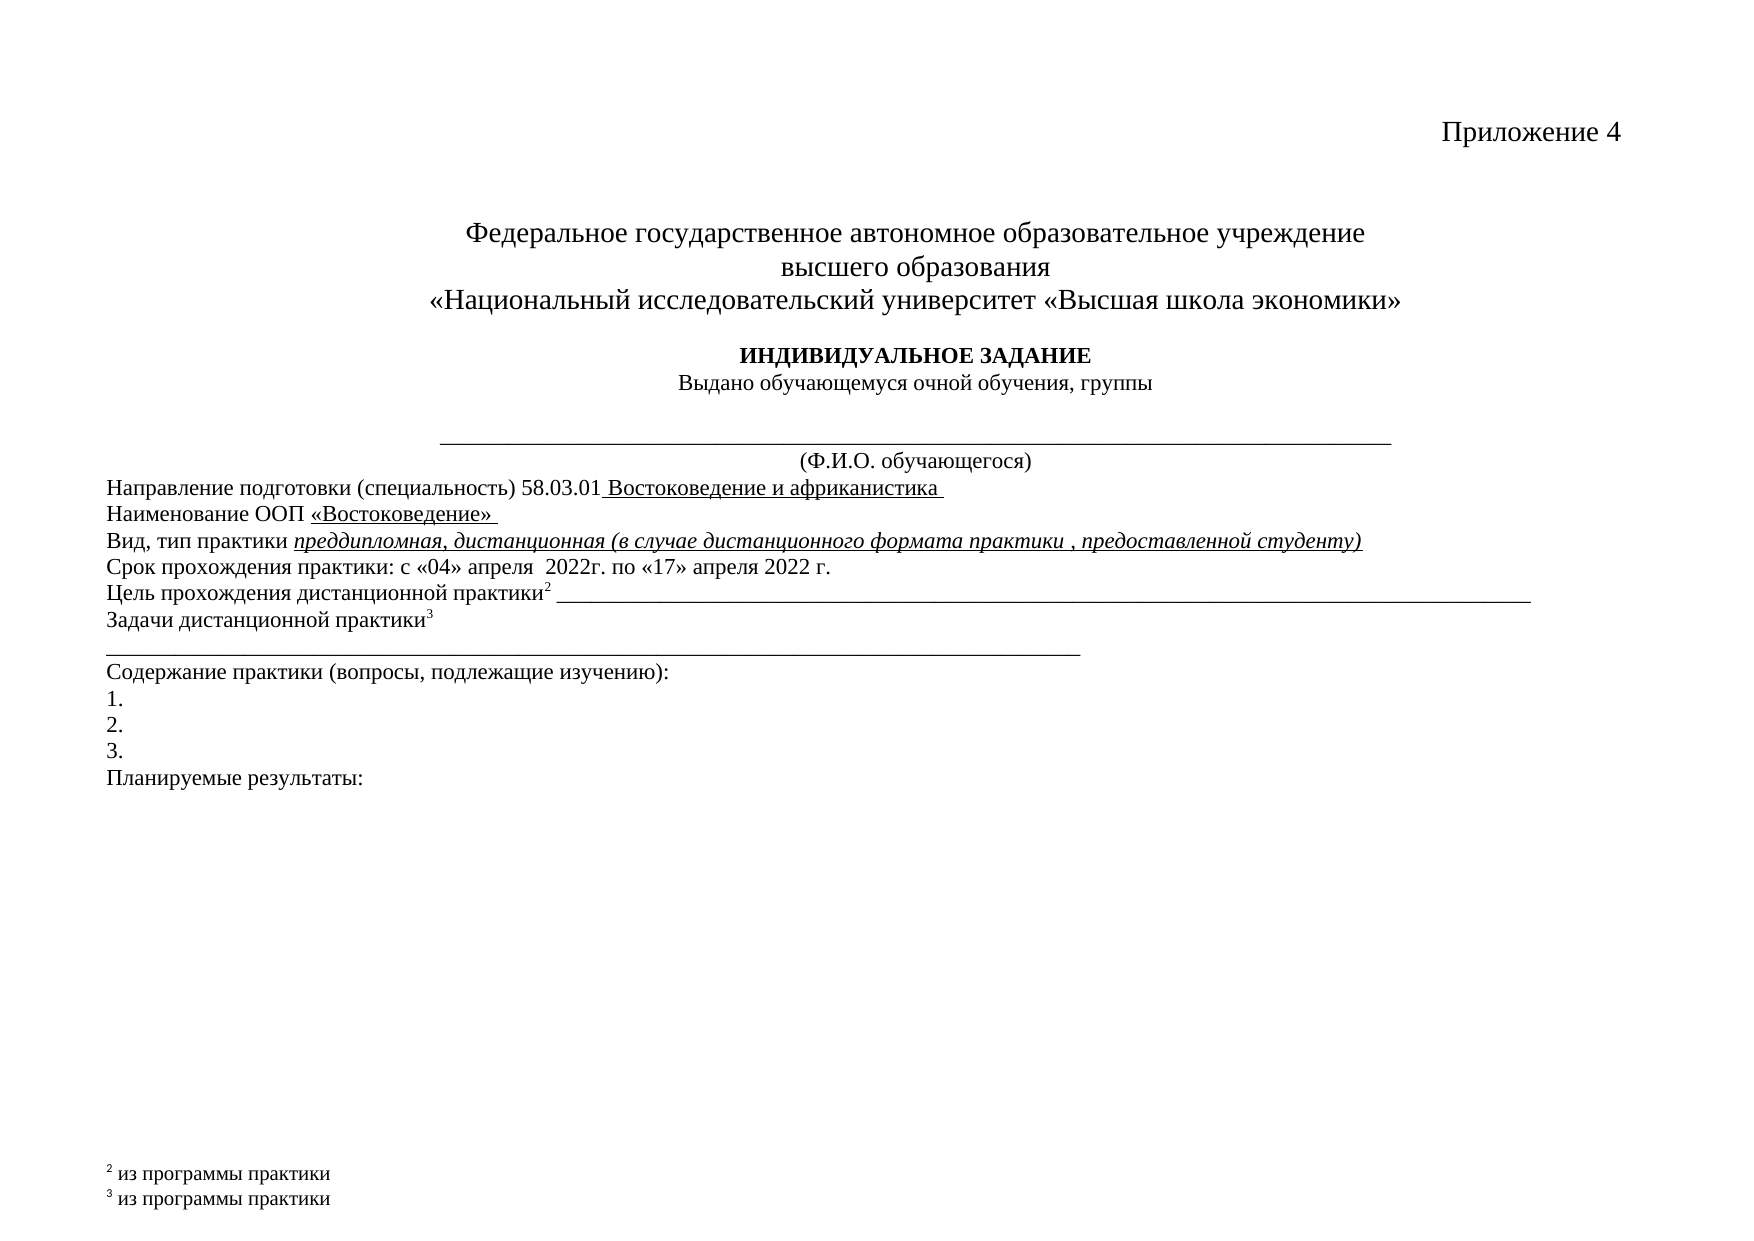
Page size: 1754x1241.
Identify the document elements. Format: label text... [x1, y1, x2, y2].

text Содержание практики (вопросы, подлежащие изучению): [106, 658, 1725, 685]
text 2. [106, 711, 1725, 737]
text 1. [106, 685, 1725, 711]
text Направление подготовки (специальность) 58.03.01 Востоковедение и африканистика [106, 474, 1725, 500]
text ___________________________________________________________________________________ [106, 421, 1725, 448]
text Выдано обучающемуся очной обучения, группы [106, 368, 1725, 395]
text _____________________________________________________________________________________ [106, 632, 1725, 658]
text ИНДИВИДУАЛЬНОЕ ЗАДАНИЕ [106, 342, 1725, 368]
text Наименование ООП «Востоковедение» [106, 500, 1725, 527]
text 3. [106, 737, 1725, 764]
text Вид, тип практики преддипломная, дистанционная (в случае дистанционного формата практики , предоставленной студенту) [106, 527, 1725, 553]
text Приложение 4 [106, 114, 1725, 148]
text высшего образования [106, 249, 1725, 282]
text «Национальный исследовательский университет «Высшая школа экономики» [106, 282, 1725, 316]
text Планируемые результаты: [106, 764, 1725, 790]
text Срок прохождения практики: с «04» апреля 2022г. по «17» апреля 2022 г. [106, 553, 1725, 579]
text Федеральное государственное автономное образовательное учреждение [106, 215, 1725, 249]
text (Ф.И.О. обучающегося) [106, 448, 1725, 474]
text Цель прохождения дистанционной практики _____________________________________________________________________________________ [106, 579, 1725, 606]
text Задачи дистанционной практики [106, 606, 1725, 632]
